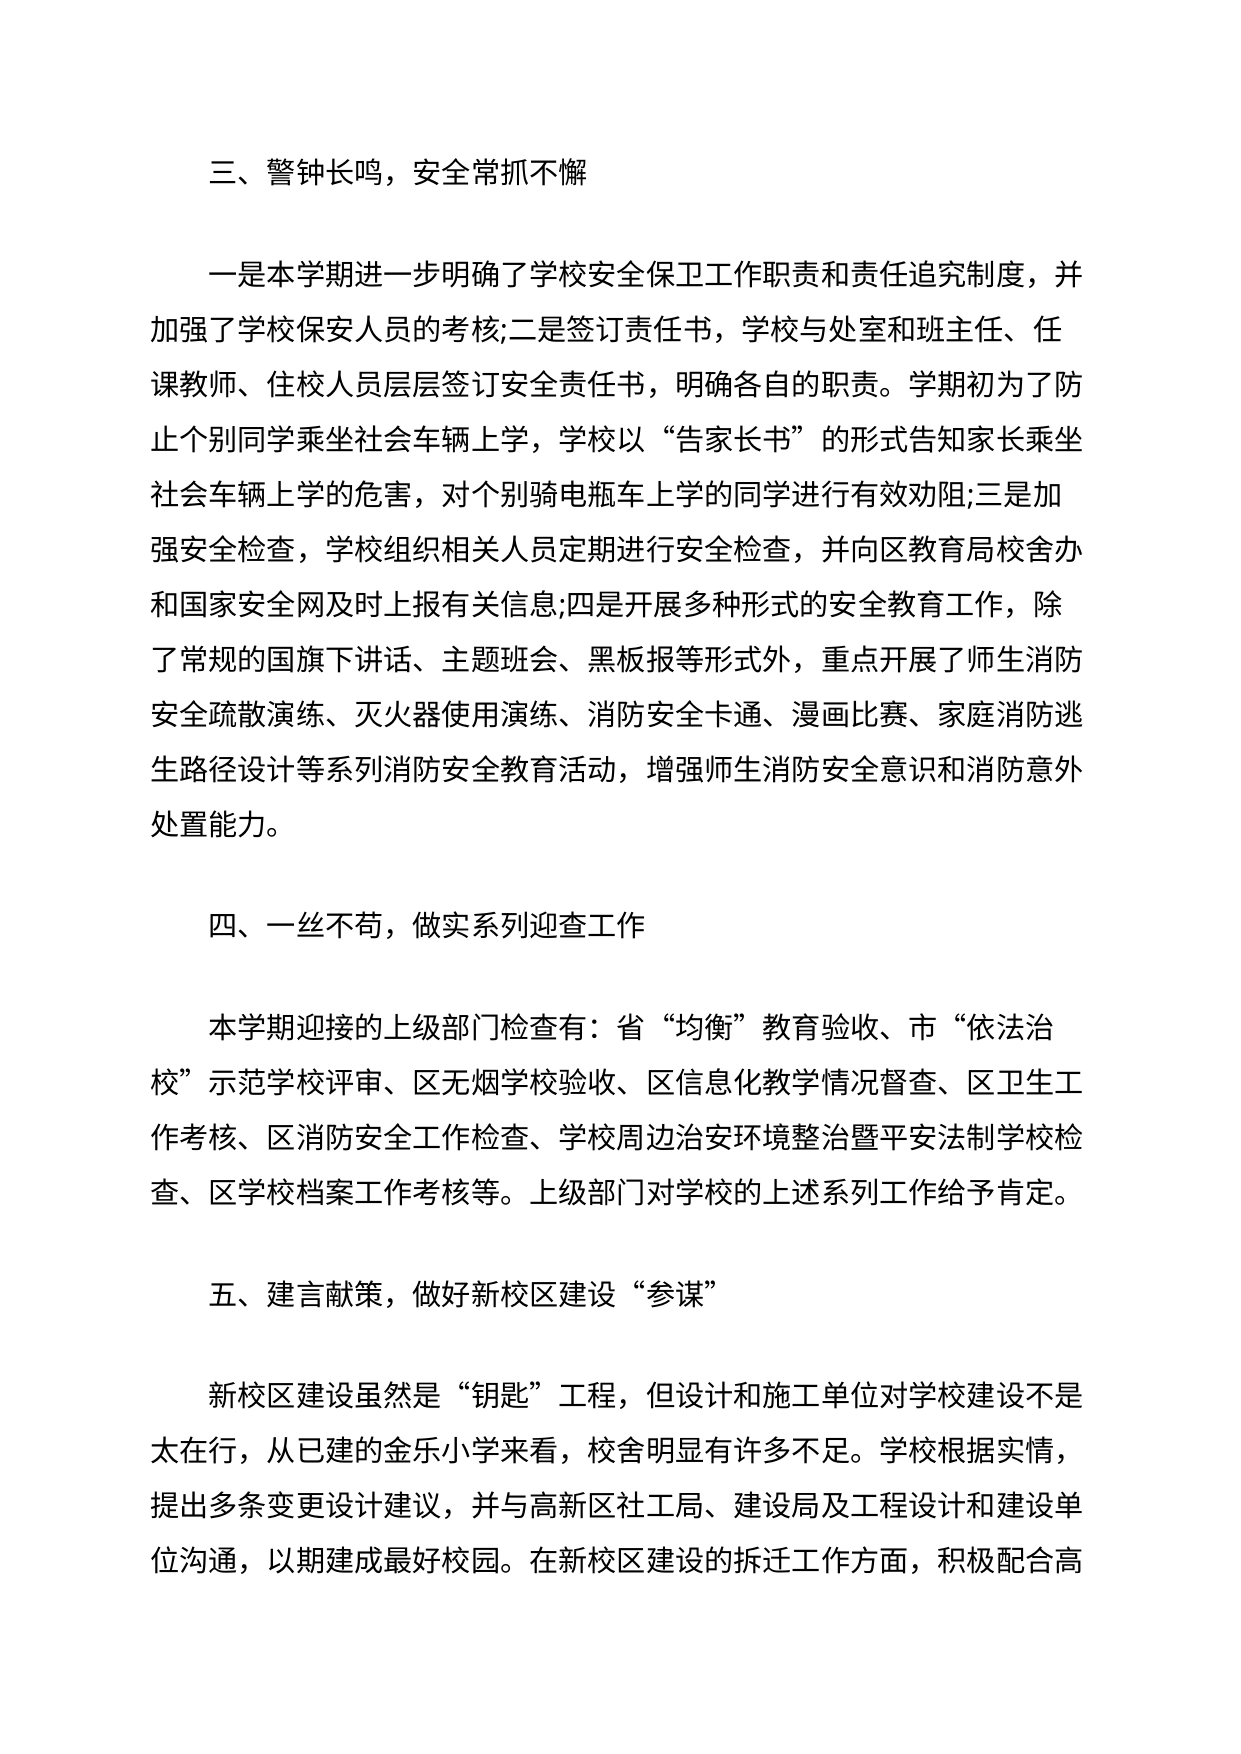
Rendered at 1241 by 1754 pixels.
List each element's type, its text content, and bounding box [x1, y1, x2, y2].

text 一是本学期进一步明确了学校安全保卫工作职责和责任追究制度，并加强了学校保安人员的考核;二是签订责任书，学校与处室和班主任、任课教师、住校人员层层签订安全责任书，明确各自的职责。学期初为了防止个别同学乘坐社会车辆上学，学校以“告家长书”的形式告知家长乘坐社会车辆上学的危害，对个别骑电瓶车上学的同学进行有效劝阻;三是加强安全检查，学校组织相关人员定期进行安全检查，并向区教育局校舍办和国家安全网及时上报有关信息;四是开展多种形式的安全教育工作，除了常规的国旗下讲话、主题班会、黑板报等形式外，重点开展了师生消防安全疏散演练、灭火器使用演练、消防安全卡通、漫画比赛、家庭消防逃生路径设计等系列消防安全教育活动，增强师生消防安全意识和消防意外处置能力。 [150, 252, 1090, 843]
text 五、建言献策，做好新校区建设“参谋” [150, 1271, 1090, 1313]
text 本学期迎接的上级部门检查有：省“均衡”教育验收、市“依法治校”示范学校评审、区无烟学校验收、区信息化教学情况督查、区卫生工作考核、区消防安全工作检查、学校周边治安环境整治暨平安法制学校检查、区学校档案工作考核等。上级部门对学校的上述系列工作给予肯定。 [150, 1004, 1090, 1212]
text 三、警钟长鸣，安全常抓不懈 [150, 150, 1090, 192]
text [150, 1373, 1090, 1580]
text 四、一丝不苟，做实系列迎查工作 [150, 903, 1090, 945]
